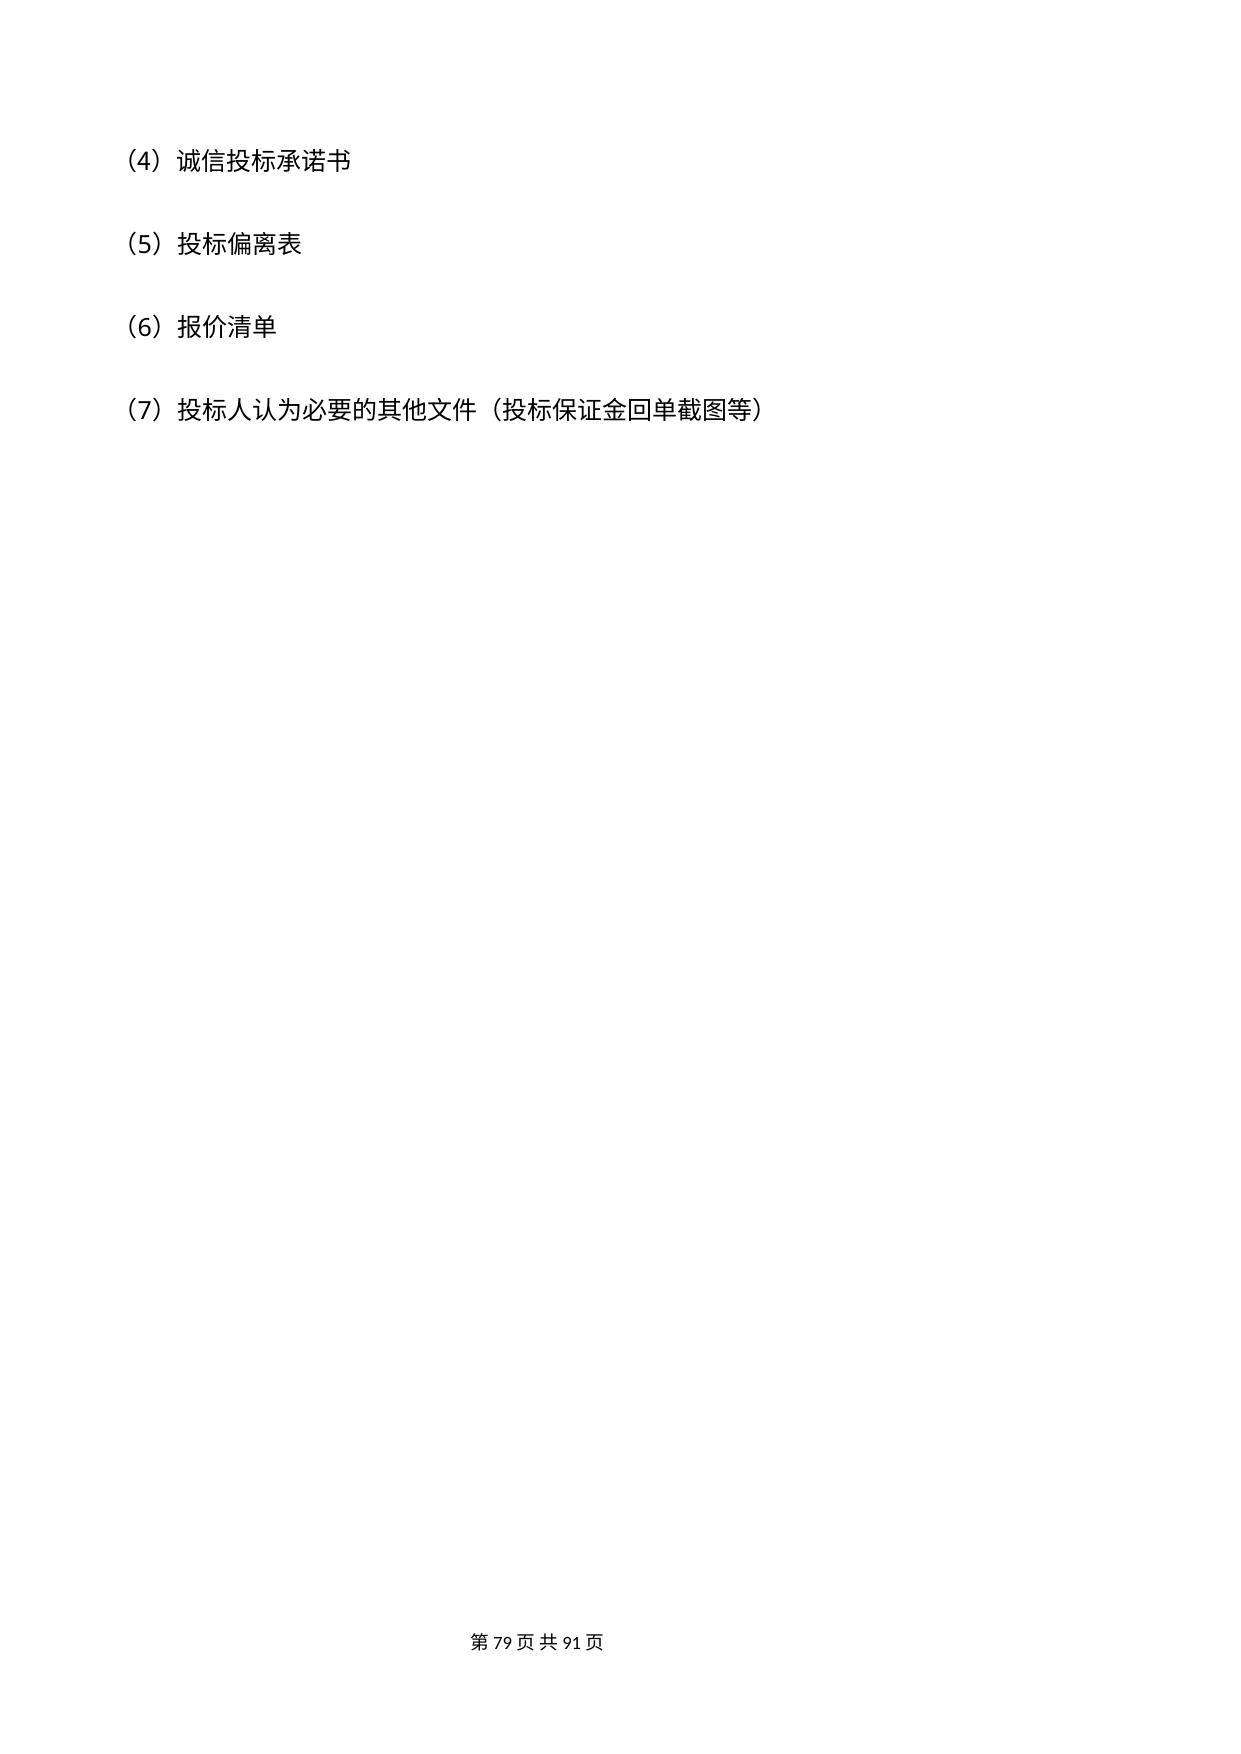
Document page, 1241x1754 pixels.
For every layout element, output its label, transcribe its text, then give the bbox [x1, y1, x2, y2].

text （5）投标偏离表 [112, 210, 1128, 275]
text （7）投标人认为必要的其他文件（投标保证金回单截图等） [112, 376, 1128, 441]
text （6）报价清单 [112, 293, 1128, 358]
text （4）诚信投标承诺书 [112, 127, 1128, 192]
